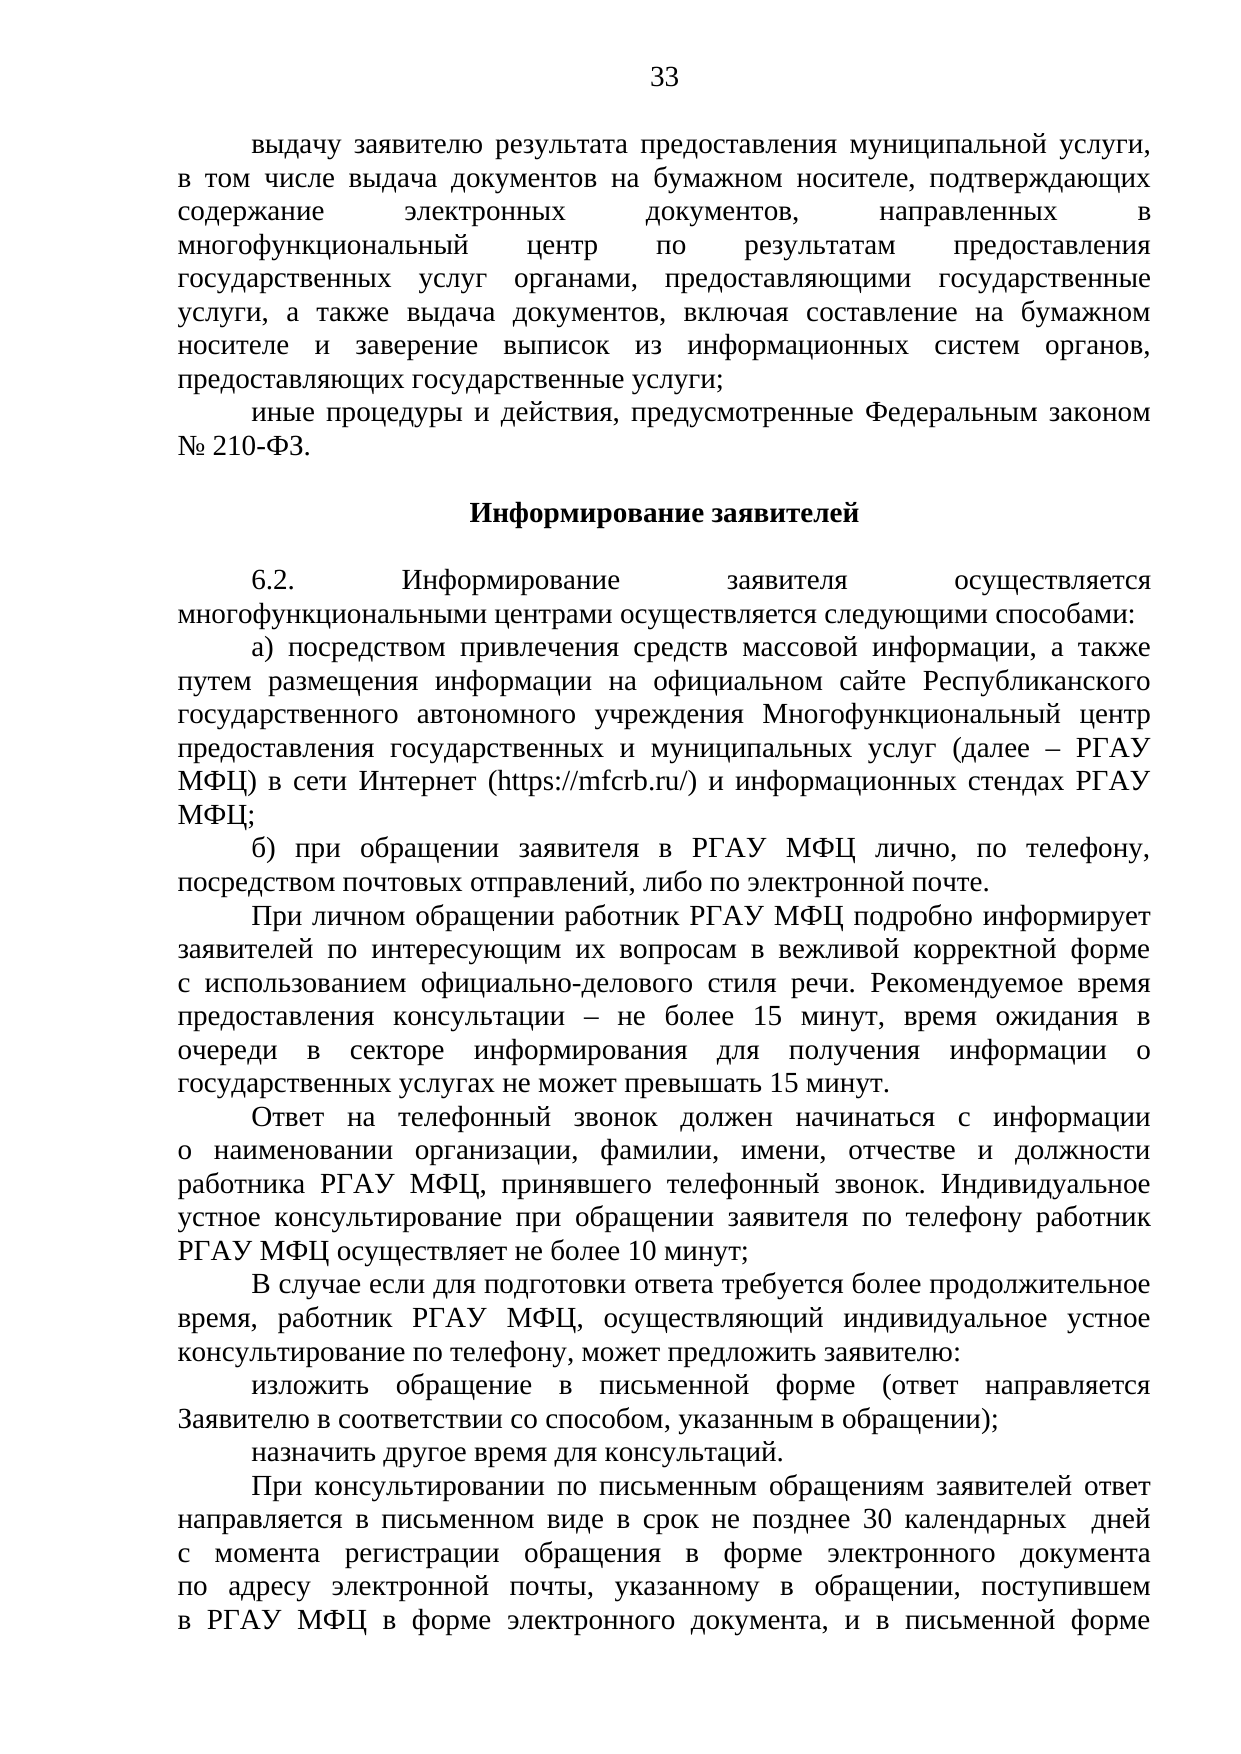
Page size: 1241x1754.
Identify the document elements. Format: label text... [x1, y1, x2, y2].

text а) посредством привлечения средств массовой информации, а также путем размещения информации на официальном сайте Республиканского государственного автономного учреждения Многофункциональный центр предоставления государственных и муниципальных услуг (далее – РГАУ МФЦ) в сети Интернет (https://mfcrb.ru/) и информационных стендах РГАУ МФЦ; [177, 629, 1152, 831]
text б) при обращении заявителя в РГАУ МФЦ лично, по телефону, посредством почтовых отправлений, либо по электронной почте. [177, 831, 1152, 898]
text Ответ на телефонный звонок должен начинаться с информации о наименовании организации, фамилии, имени, отчестве и должности работника РГАУ МФЦ, принявшего телефонный звонок. Индивидуальное устное консультирование при обращении заявителя по телефону работник РГАУ МФЦ осуществляет не более 10 минут; [177, 1099, 1152, 1267]
text назначить другое время для консультаций. [177, 1434, 1152, 1468]
text При личном обращении работник РГАУ МФЦ подробно информирует заявителей по интересующим их вопросам в вежливой корректной форме с использованием официально-делового стиля речи. Рекомендуемое время предоставления консультации – не более 15 минут, время ожидания в очереди в секторе информирования для получения информации о государственных услугах не может превышать 15 минут. [177, 898, 1152, 1099]
text 6.2. Информирование заявителя осуществляется многофункциональными центрами осуществляется следующими способами: [177, 562, 1152, 629]
text иные процедуры и действия, предусмотренные Федеральным законом № 210-ФЗ. [177, 394, 1152, 462]
text В случае если для подготовки ответа требуется более продолжительное время, работник РГАУ МФЦ, осуществляющий индивидуальное устное консультирование по телефону, может предложить заявителю: [177, 1267, 1152, 1367]
text выдачу заявителю результата предоставления муниципальной услуги, в том числе выдача документов на бумажном носителе, подтверждающих содержание электронных документов, направленных в многофункциональный центр по результатам предоставления государственных услуг органами, предоставляющими государственные услуги, а также выдача документов, включая составление на бумажном носителе и заверение выписок из информационных систем органов, предоставляющих государственные услуги; [177, 126, 1152, 394]
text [177, 1468, 1152, 1636]
text изложить обращение в письменной форме (ответ направляется Заявителю в соответствии со способом, указанным в обращении); [177, 1367, 1152, 1434]
text Информирование заявителей [177, 495, 1152, 529]
